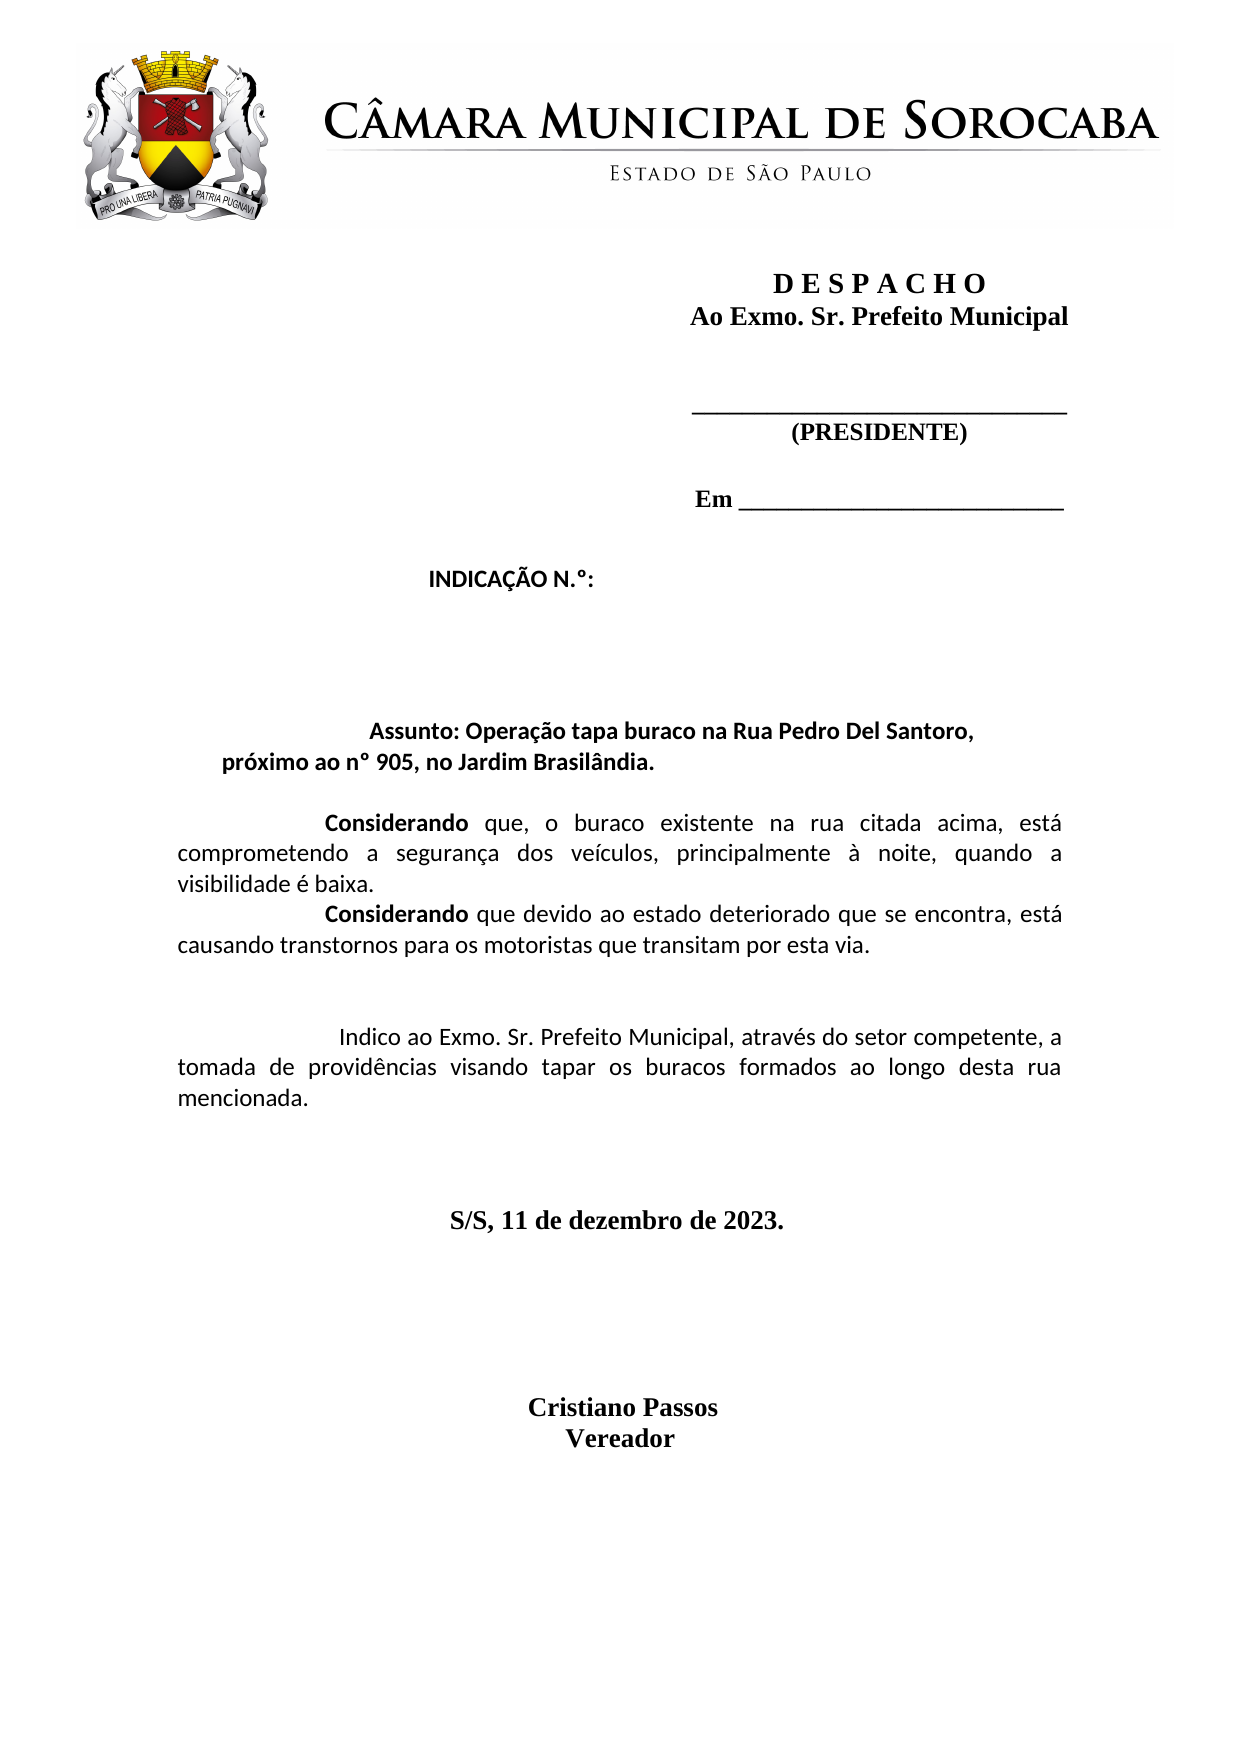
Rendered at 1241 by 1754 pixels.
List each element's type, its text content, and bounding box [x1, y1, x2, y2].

picture [76, 43, 1174, 229]
text INDICAÇÃO N.º: [177, 563, 1063, 593]
text Considerando que, o buraco existente na rua citada acima, está comprometendo a segurança dos veículos, principalmente à noite, quando a visibilidade é baixa. [177, 807, 1063, 899]
text Cristiano Passos [177, 1391, 1063, 1422]
text Vereador [177, 1422, 1063, 1454]
text Considerando que devido ao estado deteriorado que se encontra, está causando transtornos para os motoristas que transitam por esta via. [177, 899, 1063, 960]
text Assunto: Operação tapa buraco na Rua Pedro Del Santoro, próximo ao nº 905, no Jardim Brasilândia. [222, 716, 1063, 777]
text S/S, 11 de dezembro de 2023. [177, 1204, 1063, 1236]
text Indico ao Exmo. Sr. Prefeito Municipal, através do setor competente, a tomada de providências visando tapar os buracos formados ao longo desta rua mencionada. [177, 1021, 1063, 1112]
